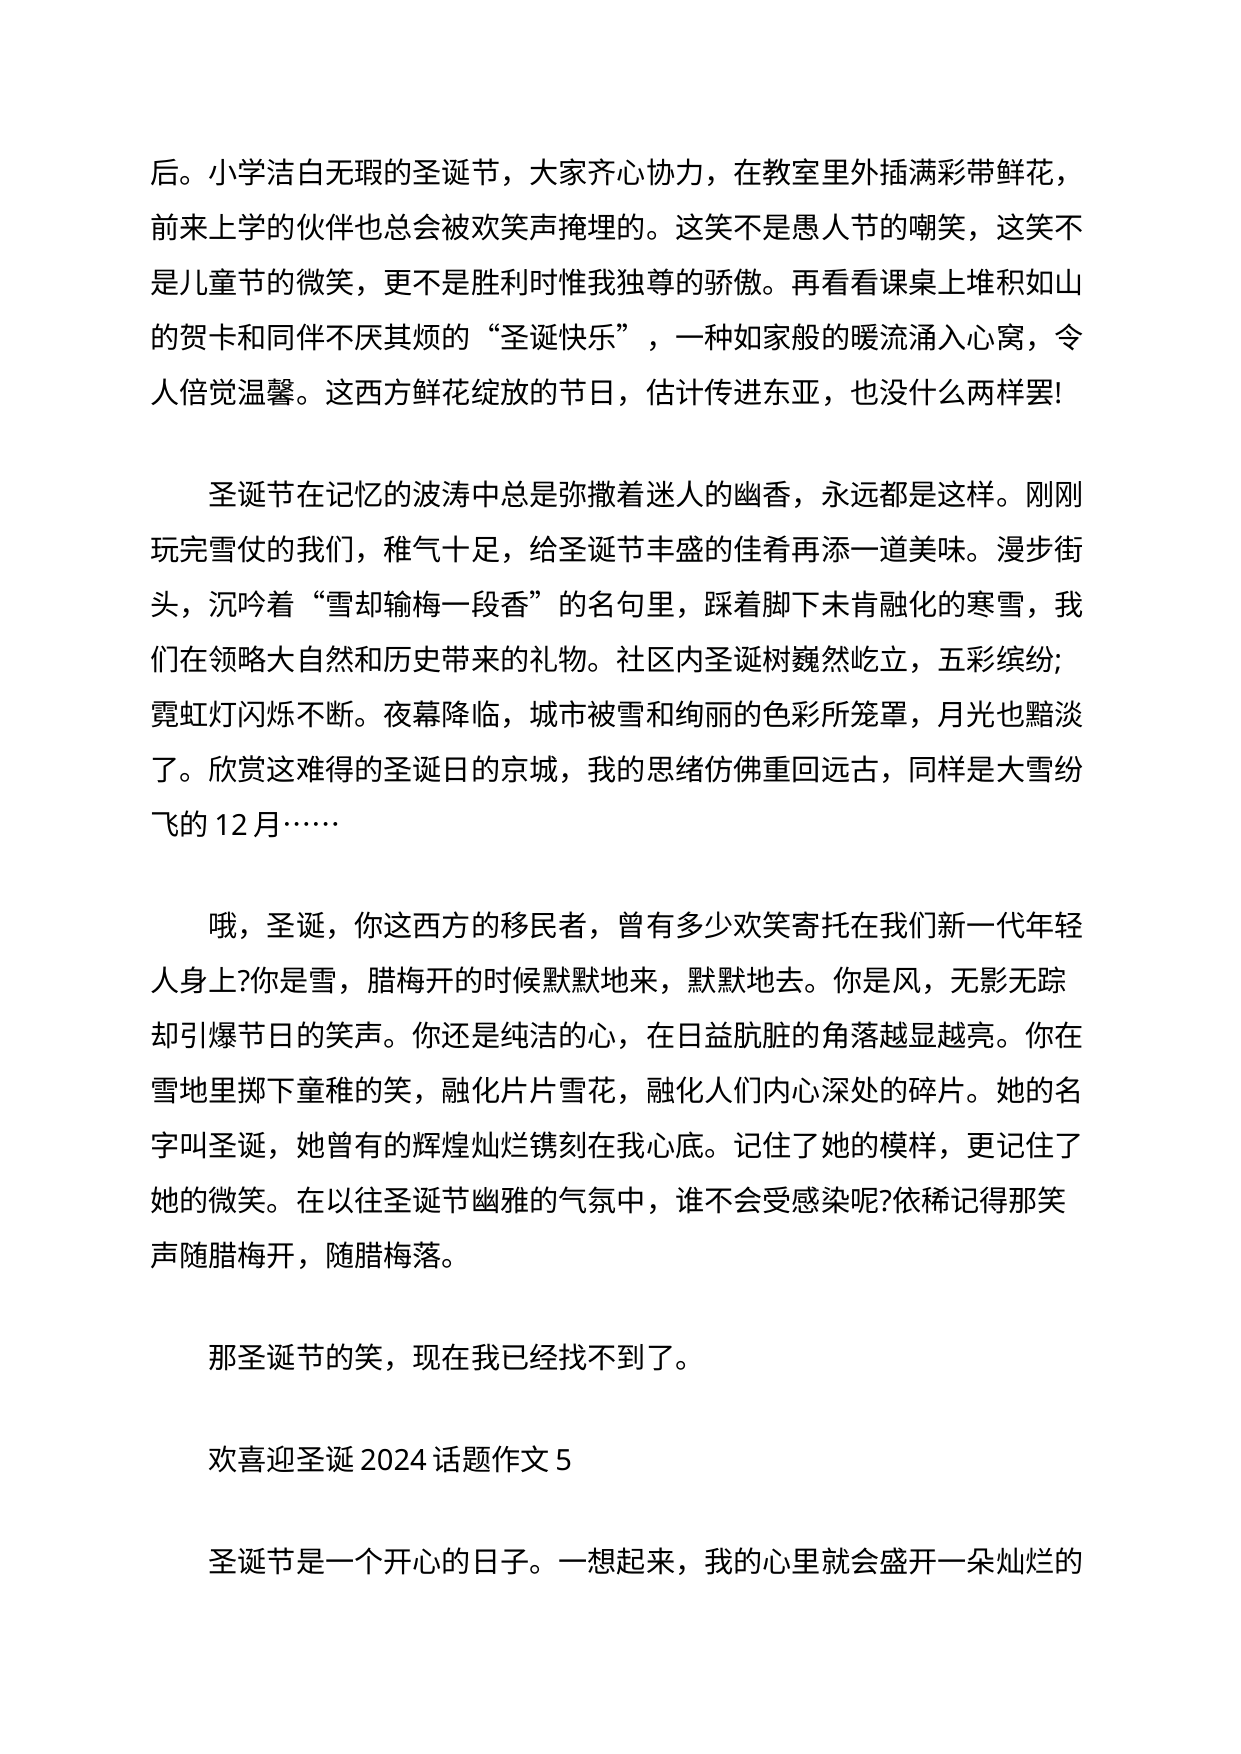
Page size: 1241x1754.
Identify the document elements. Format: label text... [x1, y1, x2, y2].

text 哦，圣诞，你这西方的移民者，曾有多少欢笑寄托在我们新一代年轻人身上?你是雪，腊梅开的时候默默地来，默默地去。你是风，无影无踪却引爆节日的笑声。你还是纯洁的心，在日益肮脏的角落越显越亮。你在雪地里掷下童稚的笑，融化片片雪花，融化人们内心深处的碎片。她的名字叫圣诞，她曾有的辉煌灿烂镌刻在我心底。记住了她的模样，更记住了她的微笑。在以往圣诞节幽雅的气氛中，谁不会受感染呢?依稀记得那笑声随腊梅开，随腊梅落。 [150, 903, 1090, 1275]
text 欢喜迎圣诞2024话题作文5 [150, 1436, 1090, 1478]
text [150, 150, 1090, 412]
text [150, 1538, 1090, 1580]
text 圣诞节在记忆的波涛中总是弥撒着迷人的幽香，永远都是这样。刚刚玩完雪仗的我们，稚气十足，给圣诞节丰盛的佳肴再添一道美味。漫步街头，沉吟着“雪却输梅一段香”的名句里，踩着脚下未肯融化的寒雪，我们在领略大自然和历史带来的礼物。社区内圣诞树巍然屹立，五彩缤纷;霓虹灯闪烁不断。夜幕降临，城市被雪和绚丽的色彩所笼罩，月光也黯淡了。欣赏这难得的圣诞日的京城，我的思绪仿佛重回远古，同样是大雪纷飞的12月…… [150, 472, 1090, 843]
text 那圣诞节的笑，现在我已经找不到了。 [150, 1334, 1090, 1377]
